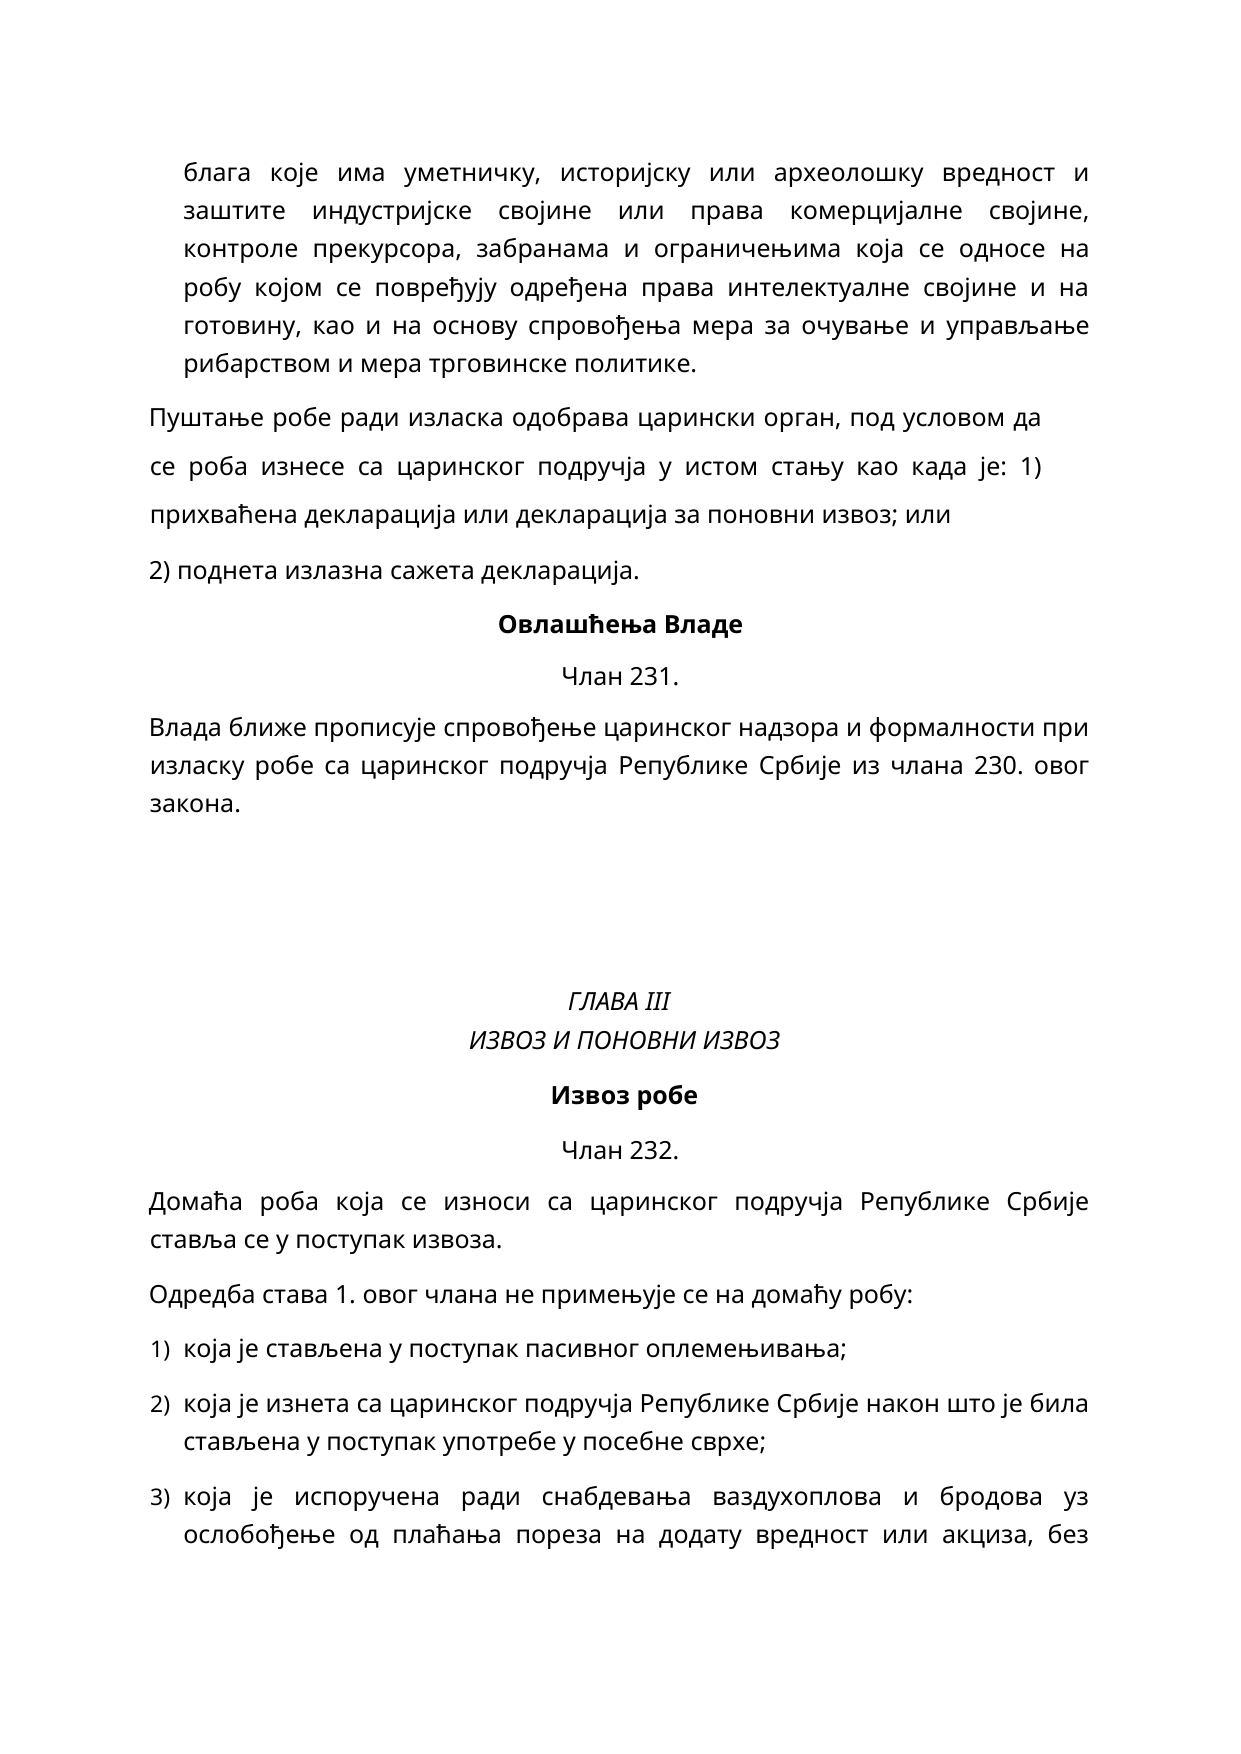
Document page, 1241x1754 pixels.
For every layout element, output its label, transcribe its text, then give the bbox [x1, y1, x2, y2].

text Члан 232. [243, 1133, 997, 1167]
list која је изнета са царинског подручја Републике Србије након што је била стављена у поступак употребе у посебне сврхе; [150, 1386, 1090, 1458]
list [150, 155, 1090, 379]
text 2) поднета излазна сажета декларација. [148, 553, 1090, 587]
text Домаћа роба која се изнoси са царинског подручја Републике Србије ставља се у поступак извоза. [148, 1184, 1090, 1256]
text Пуштање робе ради изласка одобрава царински орган, под условом да се роба изнесе са царинског подручја у истом стању као када је: 1) прихваћена декларација или декларација за поновни извоз; или [148, 400, 1043, 531]
text ГЛАВА III [152, 983, 1088, 1018]
text Одредба става 1. овог члана не примењује се на домаћу робу: [148, 1277, 1090, 1311]
text Овлашћења Владе [152, 607, 1089, 641]
text ИЗВОЗ И ПОНОВНИ ИЗВОЗ [421, 1022, 827, 1056]
text Извоз робе [421, 1078, 827, 1112]
text Влада ближе прописује спровођење царинског надзора и формалности при изласку робе са царинског подручја Републике Србије из члана 230. овог закона. [148, 709, 1090, 820]
list која је стављена у поступак пасивног оплемењивања; [150, 1331, 1090, 1365]
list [150, 1478, 1090, 1550]
text Члан 231. [243, 658, 997, 692]
